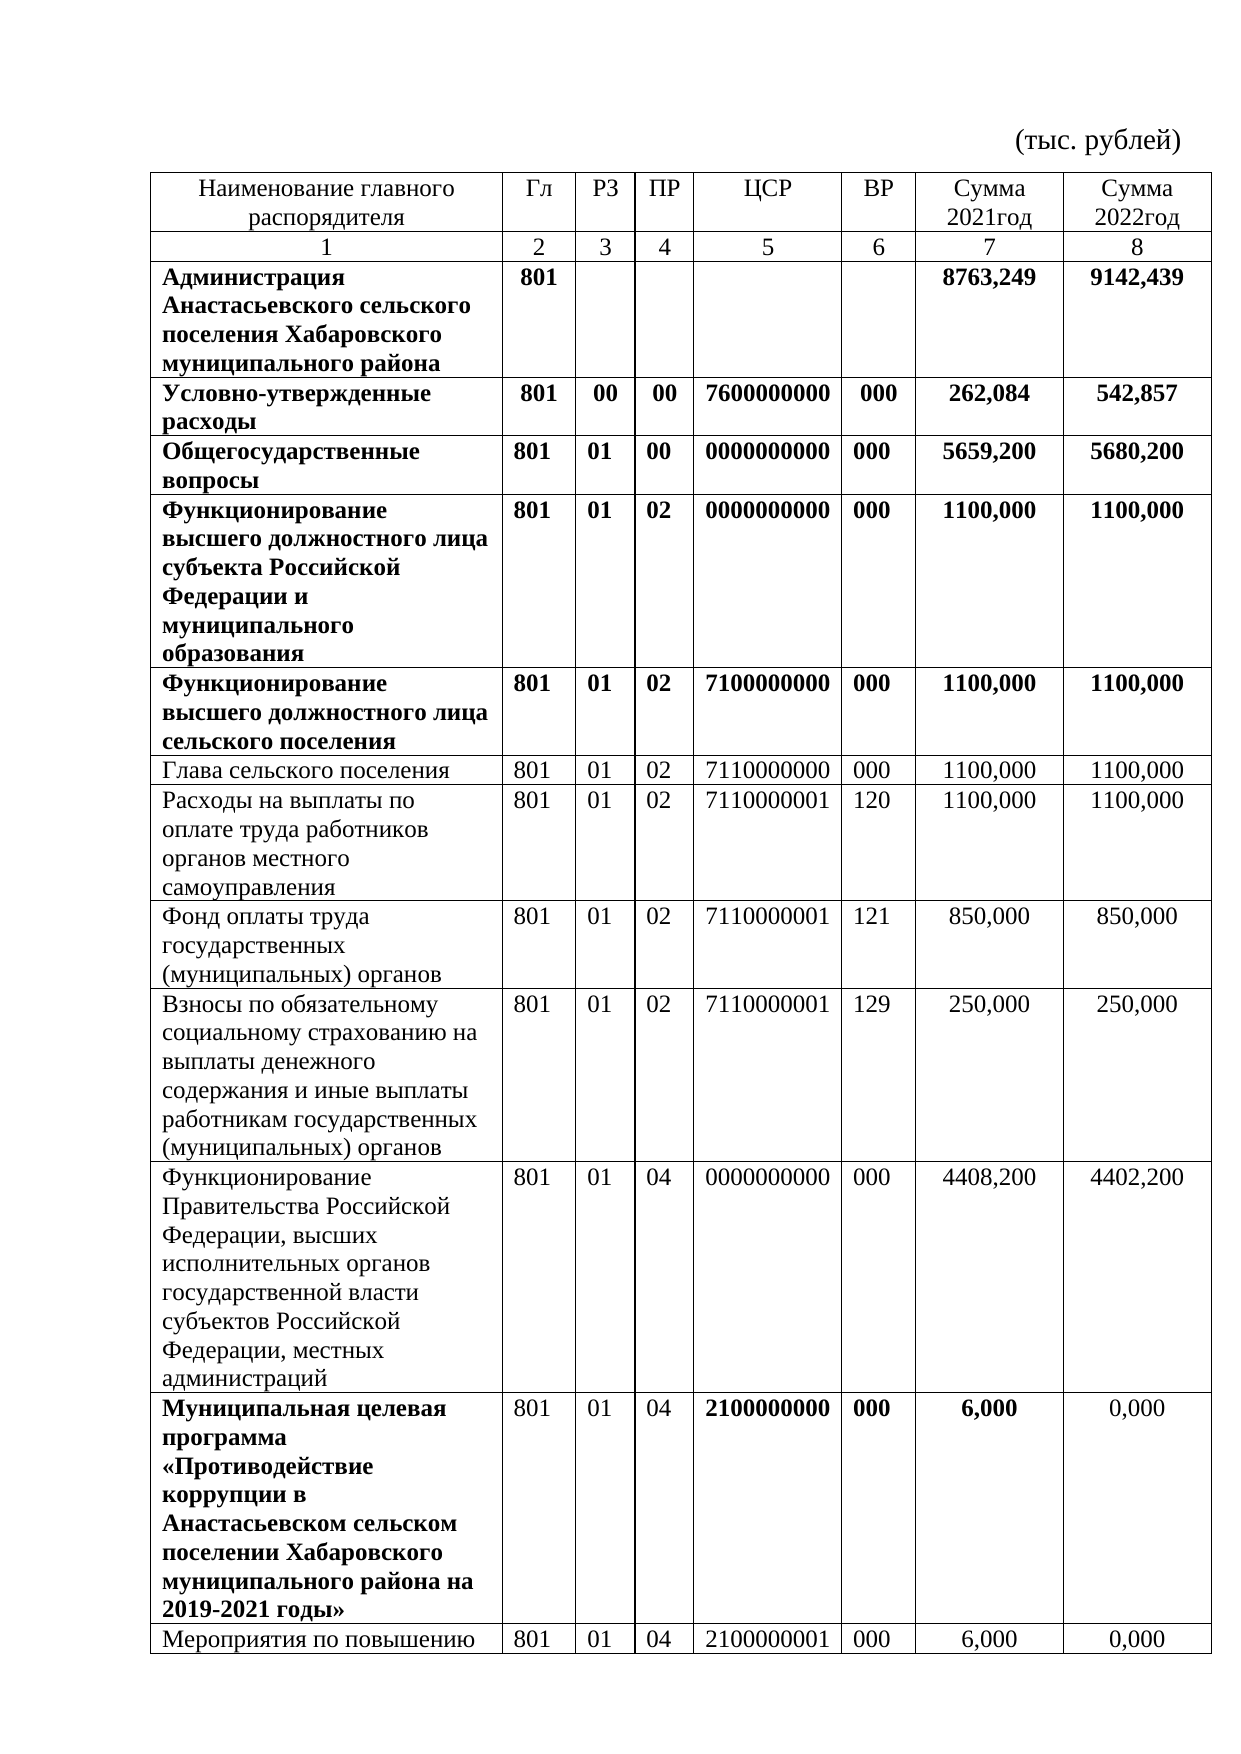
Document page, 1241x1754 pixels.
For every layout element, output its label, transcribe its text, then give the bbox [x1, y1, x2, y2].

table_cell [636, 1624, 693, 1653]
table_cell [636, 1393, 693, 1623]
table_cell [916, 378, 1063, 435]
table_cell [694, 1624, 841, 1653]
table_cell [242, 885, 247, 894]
table_cell 8763,249 [916, 262, 1063, 377]
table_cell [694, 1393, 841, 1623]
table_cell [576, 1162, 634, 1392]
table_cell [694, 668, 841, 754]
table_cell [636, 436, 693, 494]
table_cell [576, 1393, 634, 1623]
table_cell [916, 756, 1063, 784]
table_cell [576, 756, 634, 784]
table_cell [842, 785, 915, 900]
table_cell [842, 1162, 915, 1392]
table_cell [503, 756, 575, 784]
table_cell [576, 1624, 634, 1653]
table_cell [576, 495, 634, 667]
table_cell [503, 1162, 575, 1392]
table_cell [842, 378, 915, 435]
table_cell 5 [694, 232, 841, 261]
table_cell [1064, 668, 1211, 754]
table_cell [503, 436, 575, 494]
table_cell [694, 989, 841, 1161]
table_cell [842, 262, 915, 377]
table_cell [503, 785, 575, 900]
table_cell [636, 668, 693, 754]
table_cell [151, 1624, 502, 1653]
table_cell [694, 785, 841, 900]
table_cell 2 [503, 232, 575, 261]
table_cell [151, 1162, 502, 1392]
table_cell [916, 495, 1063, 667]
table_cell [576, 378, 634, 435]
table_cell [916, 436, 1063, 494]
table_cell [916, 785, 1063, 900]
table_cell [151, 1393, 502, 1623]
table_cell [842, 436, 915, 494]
table_cell 801 [503, 378, 575, 435]
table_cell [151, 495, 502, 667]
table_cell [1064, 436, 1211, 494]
table_header ВР [842, 173, 915, 231]
table_header ПР [636, 173, 693, 231]
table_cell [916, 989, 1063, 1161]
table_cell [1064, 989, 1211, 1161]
table_header ЦСР [694, 173, 841, 231]
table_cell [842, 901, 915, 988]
table_header РЗ [576, 173, 634, 231]
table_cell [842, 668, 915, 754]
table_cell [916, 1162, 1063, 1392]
table_cell Условно-утвержденные расходы [151, 378, 502, 435]
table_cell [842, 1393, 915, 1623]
table_header Наименование главного распорядителя [151, 173, 502, 231]
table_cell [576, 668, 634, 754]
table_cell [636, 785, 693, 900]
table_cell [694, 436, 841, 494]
table_cell 3 [576, 232, 634, 261]
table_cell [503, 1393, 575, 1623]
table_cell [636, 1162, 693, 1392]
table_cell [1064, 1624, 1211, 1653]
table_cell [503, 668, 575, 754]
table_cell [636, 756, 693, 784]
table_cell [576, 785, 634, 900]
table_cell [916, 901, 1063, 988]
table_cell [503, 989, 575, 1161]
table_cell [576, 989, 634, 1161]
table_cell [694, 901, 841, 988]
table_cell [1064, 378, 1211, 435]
table_cell [694, 262, 841, 377]
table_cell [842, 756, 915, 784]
table_cell 9142,439 [1064, 262, 1211, 377]
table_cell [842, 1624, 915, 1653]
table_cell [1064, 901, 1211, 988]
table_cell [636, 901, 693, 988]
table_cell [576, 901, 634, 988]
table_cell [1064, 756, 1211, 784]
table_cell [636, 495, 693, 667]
table_header Гл [503, 173, 575, 231]
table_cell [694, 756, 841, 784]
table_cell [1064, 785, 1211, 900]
table_cell 801 [503, 262, 575, 377]
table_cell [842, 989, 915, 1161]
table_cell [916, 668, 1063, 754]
table_cell [636, 262, 693, 377]
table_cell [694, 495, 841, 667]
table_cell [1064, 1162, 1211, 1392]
text (тыс. рублей) [207, 122, 1181, 156]
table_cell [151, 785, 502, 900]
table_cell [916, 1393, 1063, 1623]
table_cell [576, 262, 634, 377]
table_header Сумма 2021год [916, 173, 1063, 231]
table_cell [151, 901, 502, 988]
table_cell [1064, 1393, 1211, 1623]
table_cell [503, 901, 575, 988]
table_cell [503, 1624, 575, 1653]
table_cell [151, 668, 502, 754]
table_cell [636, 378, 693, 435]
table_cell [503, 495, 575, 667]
table_cell 7 [916, 232, 1063, 261]
table_cell 6 [842, 232, 915, 261]
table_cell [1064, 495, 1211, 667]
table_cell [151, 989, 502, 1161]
table_cell 1 [151, 232, 502, 261]
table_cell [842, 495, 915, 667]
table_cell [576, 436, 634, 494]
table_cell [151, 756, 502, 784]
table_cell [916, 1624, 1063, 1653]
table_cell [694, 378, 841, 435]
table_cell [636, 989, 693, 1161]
table_cell Администрация Анастасьевского сельского поселения Хабаровского муниципального района [151, 262, 502, 377]
table_header Сумма 2022год [1064, 173, 1211, 231]
table_cell 4 [636, 232, 693, 261]
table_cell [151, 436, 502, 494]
table_cell 8 [1064, 232, 1211, 261]
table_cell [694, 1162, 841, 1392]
